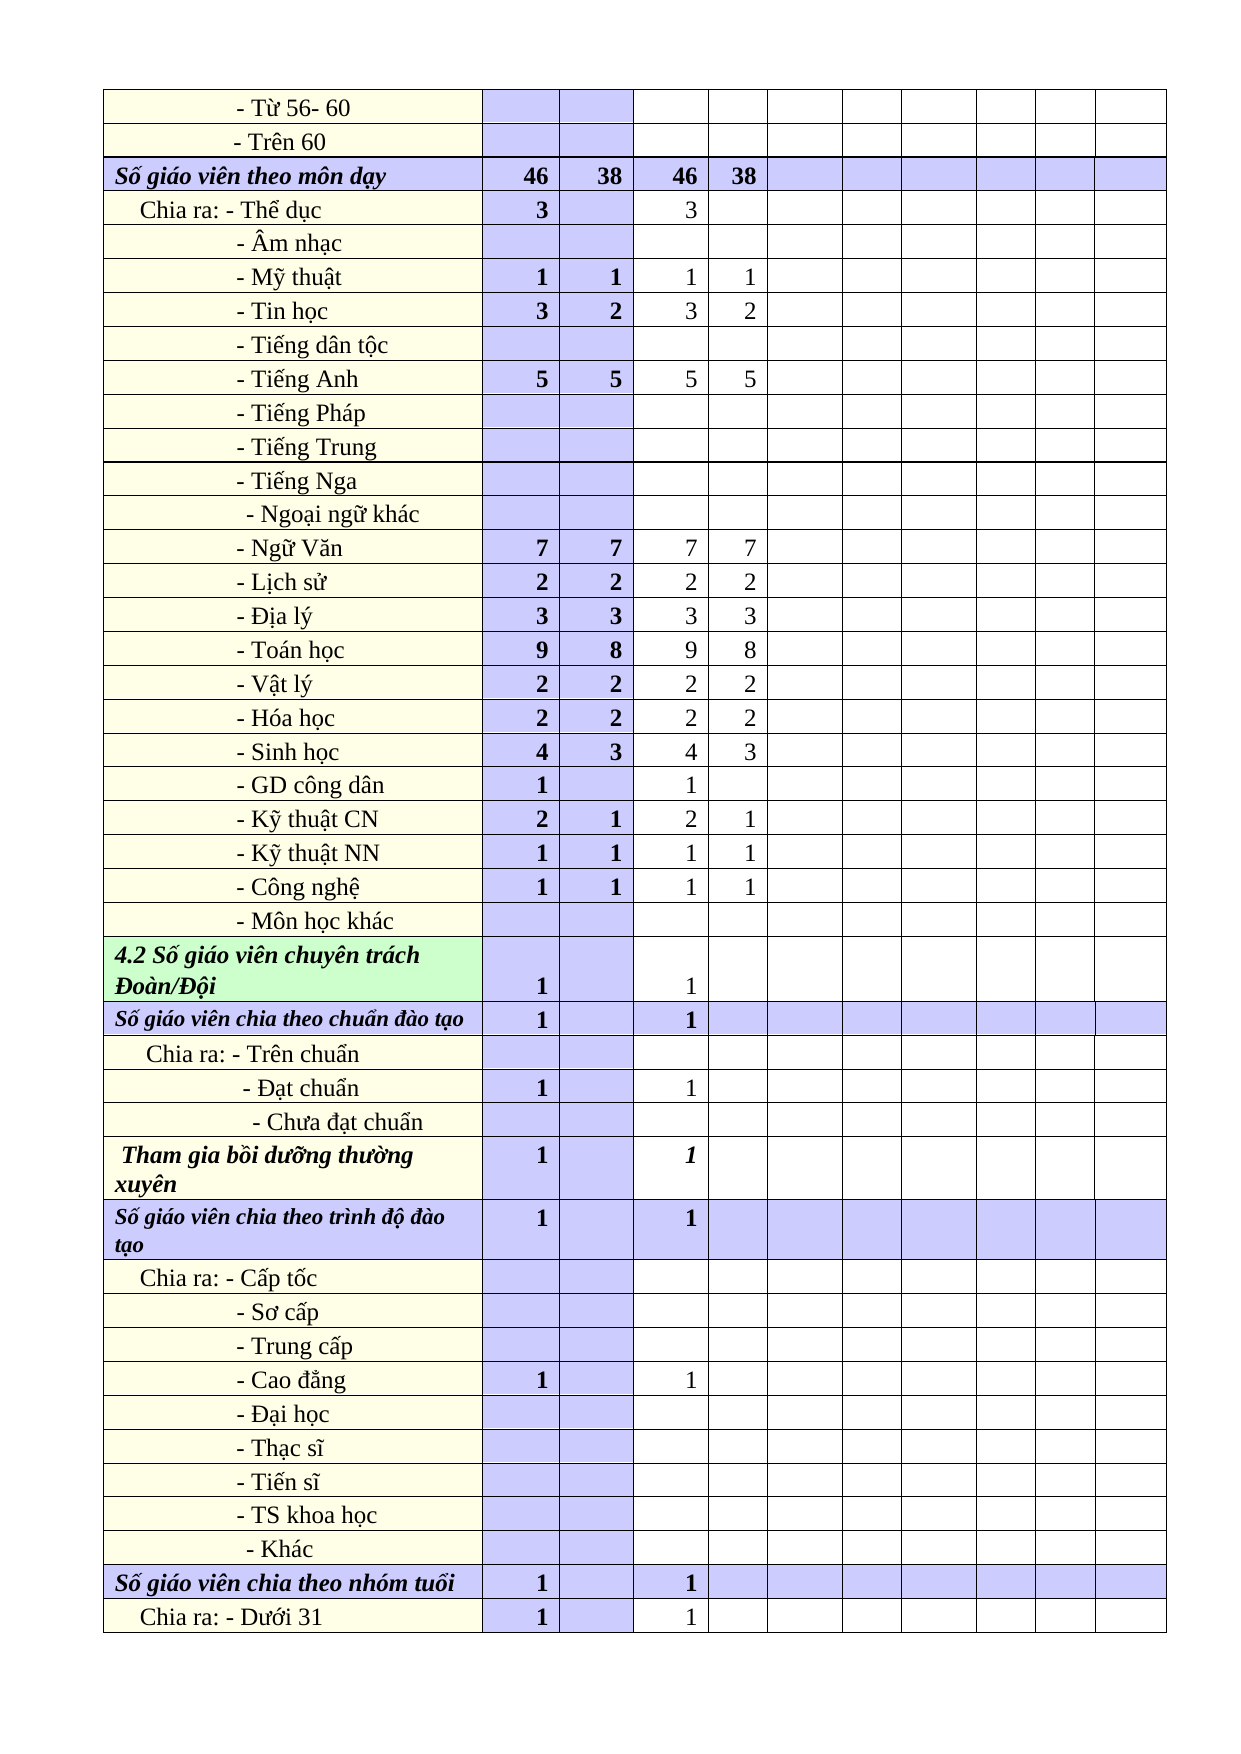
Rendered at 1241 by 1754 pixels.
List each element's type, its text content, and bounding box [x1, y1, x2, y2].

table_cell [1036, 801, 1094, 834]
table_cell [843, 1497, 901, 1530]
table_cell [560, 1137, 633, 1199]
table_cell [977, 361, 1035, 393]
table_cell 2 [634, 700, 708, 732]
table_cell [902, 1260, 976, 1293]
table_cell - Tiếng Trung [104, 429, 482, 461]
table_cell [843, 1599, 901, 1632]
table_cell 2 [709, 564, 767, 597]
table_cell [977, 395, 1035, 427]
table_cell [1036, 530, 1094, 563]
table_cell [1036, 632, 1094, 665]
table_cell [709, 1036, 767, 1068]
table_cell [709, 496, 767, 529]
table_cell [1095, 767, 1166, 800]
table_cell [768, 1103, 842, 1136]
table_cell [1095, 259, 1166, 292]
table_cell [768, 1531, 842, 1564]
table_cell [902, 1200, 976, 1259]
table_cell [560, 496, 633, 529]
table_cell [843, 869, 901, 902]
table_cell [902, 530, 976, 563]
table_cell [634, 496, 708, 529]
table_cell 1 [483, 1599, 559, 1632]
table_cell [843, 666, 901, 698]
table_cell [768, 463, 842, 495]
table_cell [1036, 1464, 1095, 1496]
table_cell [768, 1200, 842, 1259]
table_cell [902, 191, 976, 224]
table_cell [1036, 1103, 1094, 1136]
table_cell 1 [483, 1137, 559, 1199]
table_cell [709, 1260, 767, 1293]
table_cell [843, 327, 901, 360]
table_cell 7 [634, 530, 708, 563]
table_cell [843, 632, 901, 665]
table_cell - Cao đẳng [104, 1362, 482, 1394]
table_cell [1095, 835, 1166, 868]
table_cell Tham gia bồi dưỡng thường xuyên [104, 1137, 482, 1199]
table_cell [634, 327, 708, 360]
table_cell [902, 598, 976, 631]
table_cell [977, 90, 1035, 122]
table_cell [977, 1294, 1035, 1327]
table_cell 1 [634, 937, 708, 1001]
table_cell [902, 1464, 976, 1496]
table_cell [1095, 225, 1166, 258]
table_cell [977, 801, 1035, 834]
table_cell 3 [560, 734, 633, 766]
table_cell [902, 767, 976, 800]
table_cell [1096, 1396, 1166, 1428]
table_cell [634, 225, 708, 258]
table_cell [902, 463, 976, 495]
table_cell [1036, 1531, 1095, 1564]
table_cell [483, 1531, 559, 1564]
table_cell [768, 90, 842, 122]
table_cell [768, 158, 842, 190]
table_cell [902, 496, 976, 529]
table_cell [977, 1070, 1035, 1102]
table_cell [560, 1294, 633, 1327]
table_cell [709, 1070, 767, 1102]
table_cell [843, 90, 901, 122]
table_cell - Sơ cấp [104, 1294, 482, 1327]
table_cell 2 [483, 666, 559, 698]
table_cell 46 [483, 158, 559, 190]
table_cell [902, 1294, 976, 1327]
table_cell [1096, 1497, 1166, 1530]
table_cell [560, 1531, 633, 1564]
table_cell - Chưa đạt chuẩn [104, 1103, 482, 1136]
table_cell [1095, 937, 1166, 1001]
table_cell [768, 395, 842, 427]
table_cell - Vật lý [104, 666, 482, 698]
table_cell [843, 225, 901, 258]
table_cell 1 [483, 1200, 559, 1259]
table_cell 1 [483, 1362, 559, 1394]
table_cell [768, 598, 842, 631]
table_cell 1 [709, 259, 767, 292]
table_cell [634, 1430, 708, 1462]
table_cell 7 [483, 530, 559, 563]
table_cell [1036, 700, 1094, 732]
table_cell [977, 1036, 1035, 1068]
table_cell [1095, 598, 1166, 631]
table_cell [560, 191, 633, 224]
table_cell [709, 767, 767, 800]
table_cell [977, 869, 1035, 902]
table_cell [843, 1565, 901, 1598]
table_cell [902, 1036, 976, 1068]
table_cell [768, 124, 842, 156]
table_cell [843, 1294, 901, 1327]
table_cell [560, 124, 633, 156]
table_cell 2 [560, 700, 633, 732]
table_cell [1096, 1430, 1166, 1462]
table_cell [768, 1497, 842, 1530]
table_cell [843, 937, 901, 1001]
table_cell [1036, 496, 1094, 529]
table_cell 1 [634, 767, 708, 800]
table_cell [902, 801, 976, 834]
table_cell [977, 225, 1035, 258]
table_cell [709, 1531, 767, 1564]
table_cell 7 [560, 530, 633, 563]
table_cell [1036, 361, 1094, 393]
table_cell [709, 463, 767, 495]
table_cell [902, 225, 976, 258]
table_cell [560, 1599, 633, 1632]
table_cell [768, 429, 842, 461]
table_cell [709, 1599, 767, 1632]
table_cell [483, 124, 559, 156]
table_cell - Kỹ thuật NN [104, 835, 482, 868]
table_cell [843, 1531, 901, 1564]
table_cell [768, 700, 842, 732]
table_cell [1036, 1070, 1094, 1102]
table_cell [1095, 1137, 1166, 1199]
table_cell 38 [560, 158, 633, 190]
table_cell [1095, 700, 1166, 732]
table_cell [843, 463, 901, 495]
table_cell [483, 1396, 559, 1428]
table_cell [902, 1002, 976, 1034]
table_cell [1095, 530, 1166, 563]
table_cell [902, 429, 976, 461]
table_cell [843, 734, 901, 766]
table_cell [768, 1464, 842, 1496]
table_cell [768, 1396, 842, 1428]
table_cell [709, 1497, 767, 1530]
table_cell [977, 1396, 1035, 1428]
table_cell 1 [634, 1002, 708, 1034]
table_cell [768, 1137, 842, 1199]
table_cell [902, 293, 976, 326]
table_cell [1036, 1396, 1095, 1428]
table_cell - Môn học khác [104, 903, 482, 936]
table_cell [977, 598, 1035, 631]
table_cell [977, 937, 1035, 1001]
table_cell 1 [634, 1565, 708, 1598]
table_cell [843, 496, 901, 529]
table_cell - Trung cấp [104, 1328, 482, 1361]
table_cell - Tiếng Anh [104, 361, 482, 393]
table_cell [843, 191, 901, 224]
table_cell Số giáo viên theo môn dạy [104, 158, 482, 190]
table_cell [709, 1200, 767, 1259]
table_cell [902, 1362, 976, 1394]
table_cell [768, 293, 842, 326]
table_cell [902, 1396, 976, 1428]
table_cell [1095, 327, 1166, 360]
table_cell [634, 1497, 708, 1530]
table_cell 1 [483, 259, 559, 292]
table_cell [843, 1002, 901, 1034]
table_cell [483, 395, 559, 427]
table_cell 3 [483, 293, 559, 326]
table_cell [977, 734, 1035, 766]
table_cell - Ngoại ngữ khác [104, 496, 482, 529]
table_cell [902, 937, 976, 1001]
table_cell [1095, 463, 1166, 495]
table_cell [483, 225, 559, 258]
table_cell - Tiếng Pháp [104, 395, 482, 427]
table_cell [1036, 90, 1095, 122]
table_cell [709, 1565, 767, 1598]
table_cell [977, 666, 1035, 698]
table_cell [1096, 1464, 1166, 1496]
table_cell 8 [709, 632, 767, 665]
table_cell [768, 1036, 842, 1068]
table_cell [1095, 158, 1166, 190]
table_cell [843, 598, 901, 631]
table_cell 4 [483, 734, 559, 766]
table_cell [1036, 1002, 1095, 1034]
table_cell [709, 191, 767, 224]
table_cell [902, 90, 976, 122]
table_cell [977, 1362, 1035, 1394]
table_cell [1095, 869, 1166, 902]
table_cell 1 [560, 801, 633, 834]
table_cell [843, 259, 901, 292]
table_cell [902, 835, 976, 868]
table_cell 2 [560, 666, 633, 698]
table_cell 2 [709, 700, 767, 732]
table_cell [560, 1497, 633, 1530]
table_cell 2 [634, 564, 708, 597]
table_cell 1 [483, 1002, 559, 1034]
table_cell 3 [483, 191, 559, 224]
table_cell [709, 1430, 767, 1462]
table_cell - Hóa học [104, 700, 482, 732]
table_cell [1036, 1565, 1095, 1598]
table_cell [977, 1430, 1035, 1462]
table_cell [1096, 1294, 1166, 1327]
table_cell Chia ra: - Trên chuẩn [104, 1036, 482, 1068]
table_cell 1 [709, 869, 767, 902]
table_cell [1036, 327, 1094, 360]
table_cell [768, 1260, 842, 1293]
table_cell [560, 1036, 633, 1068]
table_cell 2 [634, 801, 708, 834]
table_cell [634, 1531, 708, 1564]
table_cell [843, 1070, 901, 1102]
table_cell [977, 1200, 1035, 1259]
table_cell 1 [634, 1599, 708, 1632]
table_cell [768, 1362, 842, 1394]
table_cell 1 [634, 1137, 708, 1199]
table_cell - Ngữ Văn [104, 530, 482, 563]
table_cell [634, 1294, 708, 1327]
table_cell - Âm nhạc [104, 225, 482, 258]
table_cell [1036, 124, 1095, 156]
table_cell [709, 124, 767, 156]
table_cell [709, 1137, 767, 1199]
table_cell [709, 937, 767, 1001]
table_cell [768, 632, 842, 665]
table_cell [977, 1531, 1035, 1564]
table_cell [560, 1002, 633, 1034]
table_cell [483, 429, 559, 461]
table_cell [843, 124, 901, 156]
table_cell [1036, 564, 1094, 597]
table_cell - GD công dân [104, 767, 482, 800]
table_cell [634, 1328, 708, 1361]
table_cell [709, 1103, 767, 1136]
table_cell [483, 327, 559, 360]
table_cell [902, 124, 976, 156]
table_cell [977, 191, 1035, 224]
table_cell [843, 767, 901, 800]
table_cell - Tiếng Nga [104, 463, 482, 495]
table_cell [560, 1396, 633, 1428]
table_cell [843, 1430, 901, 1462]
table_cell - Trên 60 [104, 124, 482, 156]
table_cell 1 [634, 259, 708, 292]
table_cell 46 [634, 158, 708, 190]
table_cell [1095, 496, 1166, 529]
table_cell - Khác [104, 1531, 482, 1564]
table_cell 2 [560, 293, 633, 326]
table_cell [768, 259, 842, 292]
table_cell [560, 1070, 633, 1102]
table_cell [709, 225, 767, 258]
table_cell [768, 1070, 842, 1102]
table_cell [634, 429, 708, 461]
table_cell [634, 903, 708, 936]
table_cell [902, 1565, 976, 1598]
table_cell [902, 1103, 976, 1136]
table_cell [843, 429, 901, 461]
table_cell [560, 1464, 633, 1496]
table_cell [902, 259, 976, 292]
table_cell [1096, 1200, 1166, 1259]
table_cell [634, 463, 708, 495]
table_cell Số giáo viên chia theo trình độ đào tạo [104, 1200, 482, 1259]
table_cell - Công nghệ [104, 869, 482, 902]
table_cell [1095, 666, 1166, 698]
table_cell [560, 937, 633, 1001]
table_cell [560, 395, 633, 427]
table_cell [709, 429, 767, 461]
table_cell [1036, 1200, 1095, 1259]
table_cell - Tin học [104, 293, 482, 326]
table_cell [709, 1362, 767, 1394]
table_cell 2 [709, 293, 767, 326]
table_cell 1 [634, 1070, 708, 1102]
table_cell [977, 700, 1035, 732]
table_cell 1 [560, 869, 633, 902]
table_cell 9 [634, 632, 708, 665]
table_cell [843, 700, 901, 732]
table_cell [1036, 225, 1094, 258]
table_cell [902, 734, 976, 766]
table_cell [1095, 293, 1166, 326]
table_cell [560, 1328, 633, 1361]
table_cell [977, 124, 1035, 156]
table_cell 7 [709, 530, 767, 563]
table_cell [1036, 598, 1094, 631]
table_cell 1 [483, 869, 559, 902]
table_cell [1095, 903, 1166, 936]
table_cell Chia ra: - Dưới 31 [104, 1599, 482, 1632]
table_cell 2 [483, 564, 559, 597]
table_cell [768, 1002, 842, 1034]
table_cell [902, 1497, 976, 1530]
table_cell Chia ra: - Cấp tốc [104, 1260, 482, 1293]
table_cell [977, 1497, 1035, 1530]
table_cell [1096, 90, 1166, 122]
table_cell [1096, 1002, 1166, 1034]
table_cell [977, 903, 1035, 936]
table_cell [768, 191, 842, 224]
table_cell Số giáo viên chia theo nhóm tuổi [104, 1565, 482, 1598]
table_cell [483, 463, 559, 495]
table_cell [634, 1260, 708, 1293]
table_cell [1036, 293, 1094, 326]
table_cell [977, 1002, 1035, 1034]
table_cell 1 [634, 835, 708, 868]
table_cell - Địa lý [104, 598, 482, 631]
table_cell [483, 496, 559, 529]
table_cell [1036, 1137, 1094, 1199]
table_cell 3 [634, 598, 708, 631]
table_cell [483, 903, 559, 936]
table_cell [1036, 1362, 1095, 1394]
table_cell 1 [483, 835, 559, 868]
table_cell [902, 1430, 976, 1462]
table_cell [1095, 632, 1166, 665]
table_cell [902, 564, 976, 597]
table_cell 3 [709, 734, 767, 766]
table_cell [843, 835, 901, 868]
table_cell [768, 801, 842, 834]
table_cell [483, 1036, 559, 1068]
table_cell [768, 869, 842, 902]
table_cell 4.2 Số giáo viên chuyên trách Đoàn/Đội [104, 937, 482, 1001]
table_cell [902, 327, 976, 360]
table_cell [709, 1328, 767, 1361]
table_cell [1095, 801, 1166, 834]
table_cell 2 [483, 801, 559, 834]
table_cell Số giáo viên chia theo chuẩn đào tạo [104, 1002, 482, 1034]
table_cell [560, 1565, 633, 1598]
table_cell [1036, 191, 1094, 224]
table_cell [902, 903, 976, 936]
table_cell [634, 1396, 708, 1428]
table_cell [1096, 1599, 1166, 1632]
table_cell 2 [483, 700, 559, 732]
table_cell [768, 835, 842, 868]
table_cell - Đại học [104, 1396, 482, 1428]
table_cell [1095, 361, 1166, 393]
table_cell [634, 124, 708, 156]
table_cell [560, 90, 633, 122]
table_cell [1095, 1036, 1166, 1068]
table_cell [768, 767, 842, 800]
table_cell [977, 1464, 1035, 1496]
table_cell 5 [634, 361, 708, 393]
table_cell [902, 1070, 976, 1102]
table_cell [902, 361, 976, 393]
table_cell [768, 1565, 842, 1598]
table_cell [634, 1103, 708, 1136]
table_cell [843, 1200, 901, 1259]
table_cell [977, 767, 1035, 800]
table_cell 1 [483, 1565, 559, 1598]
table_cell [843, 564, 901, 597]
table_cell [560, 327, 633, 360]
table_cell [634, 395, 708, 427]
table_cell 5 [483, 361, 559, 393]
table_cell [768, 496, 842, 529]
table_cell [483, 1430, 559, 1462]
table_cell [768, 327, 842, 360]
table_cell 3 [560, 598, 633, 631]
table_cell [843, 361, 901, 393]
table_cell [1036, 835, 1094, 868]
table_cell 1 [560, 259, 633, 292]
table_cell 5 [560, 361, 633, 393]
table_cell [709, 1002, 767, 1034]
table_cell 1 [483, 937, 559, 1001]
table_cell [1036, 666, 1094, 698]
table_cell [560, 225, 633, 258]
table_cell [1036, 1599, 1095, 1632]
table_cell [1095, 191, 1166, 224]
table_cell [1036, 158, 1094, 190]
table_cell [843, 293, 901, 326]
table_cell [977, 463, 1035, 495]
table_cell 38 [709, 158, 767, 190]
table_cell [560, 1103, 633, 1136]
table_cell [709, 1294, 767, 1327]
table_cell 1 [634, 869, 708, 902]
table_cell [1096, 1565, 1166, 1598]
table_cell 1 [634, 1200, 708, 1259]
table_cell [560, 1362, 633, 1394]
table_cell [1036, 395, 1094, 427]
table_cell [1036, 1328, 1095, 1361]
table_cell [902, 1599, 976, 1632]
table_cell 1 [634, 1362, 708, 1394]
table_cell - Toán học [104, 632, 482, 665]
table_cell [843, 903, 901, 936]
table_cell 3 [634, 191, 708, 224]
table_cell - Lịch sử [104, 564, 482, 597]
table_cell [902, 632, 976, 665]
table_cell [902, 395, 976, 427]
table_cell [768, 1328, 842, 1361]
table_cell - Tiếng dân tộc [104, 327, 482, 360]
table_cell 1 [709, 801, 767, 834]
table_cell [902, 1328, 976, 1361]
table_cell [560, 429, 633, 461]
table_cell [977, 1103, 1035, 1136]
table_cell [483, 1497, 559, 1530]
table_cell [768, 937, 842, 1001]
table_cell 1 [483, 767, 559, 800]
table_cell [634, 1464, 708, 1496]
table_cell [977, 530, 1035, 563]
table_cell - Kỹ thuật CN [104, 801, 482, 834]
table_cell [709, 395, 767, 427]
table_cell [843, 1396, 901, 1428]
table_cell 8 [560, 632, 633, 665]
table_cell 5 [709, 361, 767, 393]
table_cell [843, 158, 901, 190]
table_cell - Đạt chuẩn [104, 1070, 482, 1102]
table_cell [1036, 1430, 1095, 1462]
table_cell [1036, 259, 1094, 292]
table_cell [977, 429, 1035, 461]
table_cell 3 [634, 293, 708, 326]
table_cell [1036, 1036, 1094, 1068]
table_cell [709, 903, 767, 936]
table_cell 4 [634, 734, 708, 766]
table_cell [902, 158, 976, 190]
table_cell [1036, 1260, 1095, 1293]
table_cell [843, 1036, 901, 1068]
table_cell [483, 1294, 559, 1327]
table_cell - TS khoa học [104, 1497, 482, 1530]
table_cell - Sinh học [104, 734, 482, 766]
table_cell [902, 666, 976, 698]
table_cell [560, 903, 633, 936]
table_cell [843, 1362, 901, 1394]
table_cell [843, 801, 901, 834]
table_cell [977, 564, 1035, 597]
table_cell [1095, 1103, 1166, 1136]
table_cell [1095, 734, 1166, 766]
table_cell [1096, 1362, 1166, 1394]
table_cell [902, 1531, 976, 1564]
table_cell [1036, 429, 1094, 461]
table_cell [1036, 734, 1094, 766]
table_cell [768, 1294, 842, 1327]
table_cell [843, 1464, 901, 1496]
table_cell [560, 1200, 633, 1259]
table_cell [843, 530, 901, 563]
table_cell 1 [560, 835, 633, 868]
table_cell [709, 90, 767, 122]
table_cell [843, 395, 901, 427]
table_cell - Từ 56- 60 [104, 90, 482, 122]
table_cell [768, 530, 842, 563]
table_cell [1036, 767, 1094, 800]
table_cell [483, 1260, 559, 1293]
table_cell [1095, 395, 1166, 427]
table_cell [1036, 1497, 1095, 1530]
table_cell [977, 1565, 1035, 1598]
table_cell [1095, 1070, 1166, 1102]
table_cell [977, 158, 1035, 190]
table_cell [560, 1260, 633, 1293]
table_cell [634, 1036, 708, 1068]
table_cell [843, 1328, 901, 1361]
table_cell [1096, 124, 1166, 156]
table_cell 3 [483, 598, 559, 631]
table_cell [977, 1260, 1035, 1293]
table_cell 2 [709, 666, 767, 698]
table_cell [709, 1396, 767, 1428]
table_cell Chia ra: - Thể dục [104, 191, 482, 224]
table_cell [977, 259, 1035, 292]
table_cell [977, 1599, 1035, 1632]
table_cell 2 [560, 564, 633, 597]
table_cell [768, 225, 842, 258]
table_cell [560, 1430, 633, 1462]
table_cell 2 [634, 666, 708, 698]
table_cell [843, 1137, 901, 1199]
table_cell [843, 1260, 901, 1293]
table_cell [977, 496, 1035, 529]
table_cell [1096, 1531, 1166, 1564]
table_cell [977, 1137, 1035, 1199]
table_cell [709, 327, 767, 360]
table_cell [1036, 869, 1094, 902]
table_cell [768, 1599, 842, 1632]
table_cell [483, 90, 559, 122]
table_cell [768, 361, 842, 393]
table_cell [560, 767, 633, 800]
table_cell 3 [709, 598, 767, 631]
table_cell [902, 700, 976, 732]
table_cell [709, 1464, 767, 1496]
table_cell [483, 1103, 559, 1136]
table_cell [483, 1464, 559, 1496]
table_cell [634, 90, 708, 122]
table_cell - Thạc sĩ [104, 1430, 482, 1462]
table_cell [1036, 937, 1094, 1001]
table_cell 1 [483, 1070, 559, 1102]
table_cell [768, 564, 842, 597]
table_cell [977, 632, 1035, 665]
table_cell [768, 666, 842, 698]
table_cell [1096, 1260, 1166, 1293]
table_cell [977, 327, 1035, 360]
table_cell [977, 835, 1035, 868]
table_cell - Mỹ thuật [104, 259, 482, 292]
table_cell [902, 869, 976, 902]
table_cell - Tiến sĩ [104, 1464, 482, 1496]
table_cell 9 [483, 632, 559, 665]
table_cell 1 [709, 835, 767, 868]
table_cell [977, 293, 1035, 326]
table_cell [902, 1137, 976, 1199]
table_cell [768, 1430, 842, 1462]
table_cell [483, 1328, 559, 1361]
table_cell [1036, 903, 1094, 936]
table_cell [560, 463, 633, 495]
table_cell [1095, 564, 1166, 597]
table_cell [843, 1103, 901, 1136]
table_cell [1096, 1328, 1166, 1361]
table_cell [977, 1328, 1035, 1361]
table_cell [1036, 463, 1094, 495]
table_cell [768, 734, 842, 766]
table_cell [1095, 429, 1166, 461]
table_cell [768, 903, 842, 936]
table_cell [1036, 1294, 1095, 1327]
